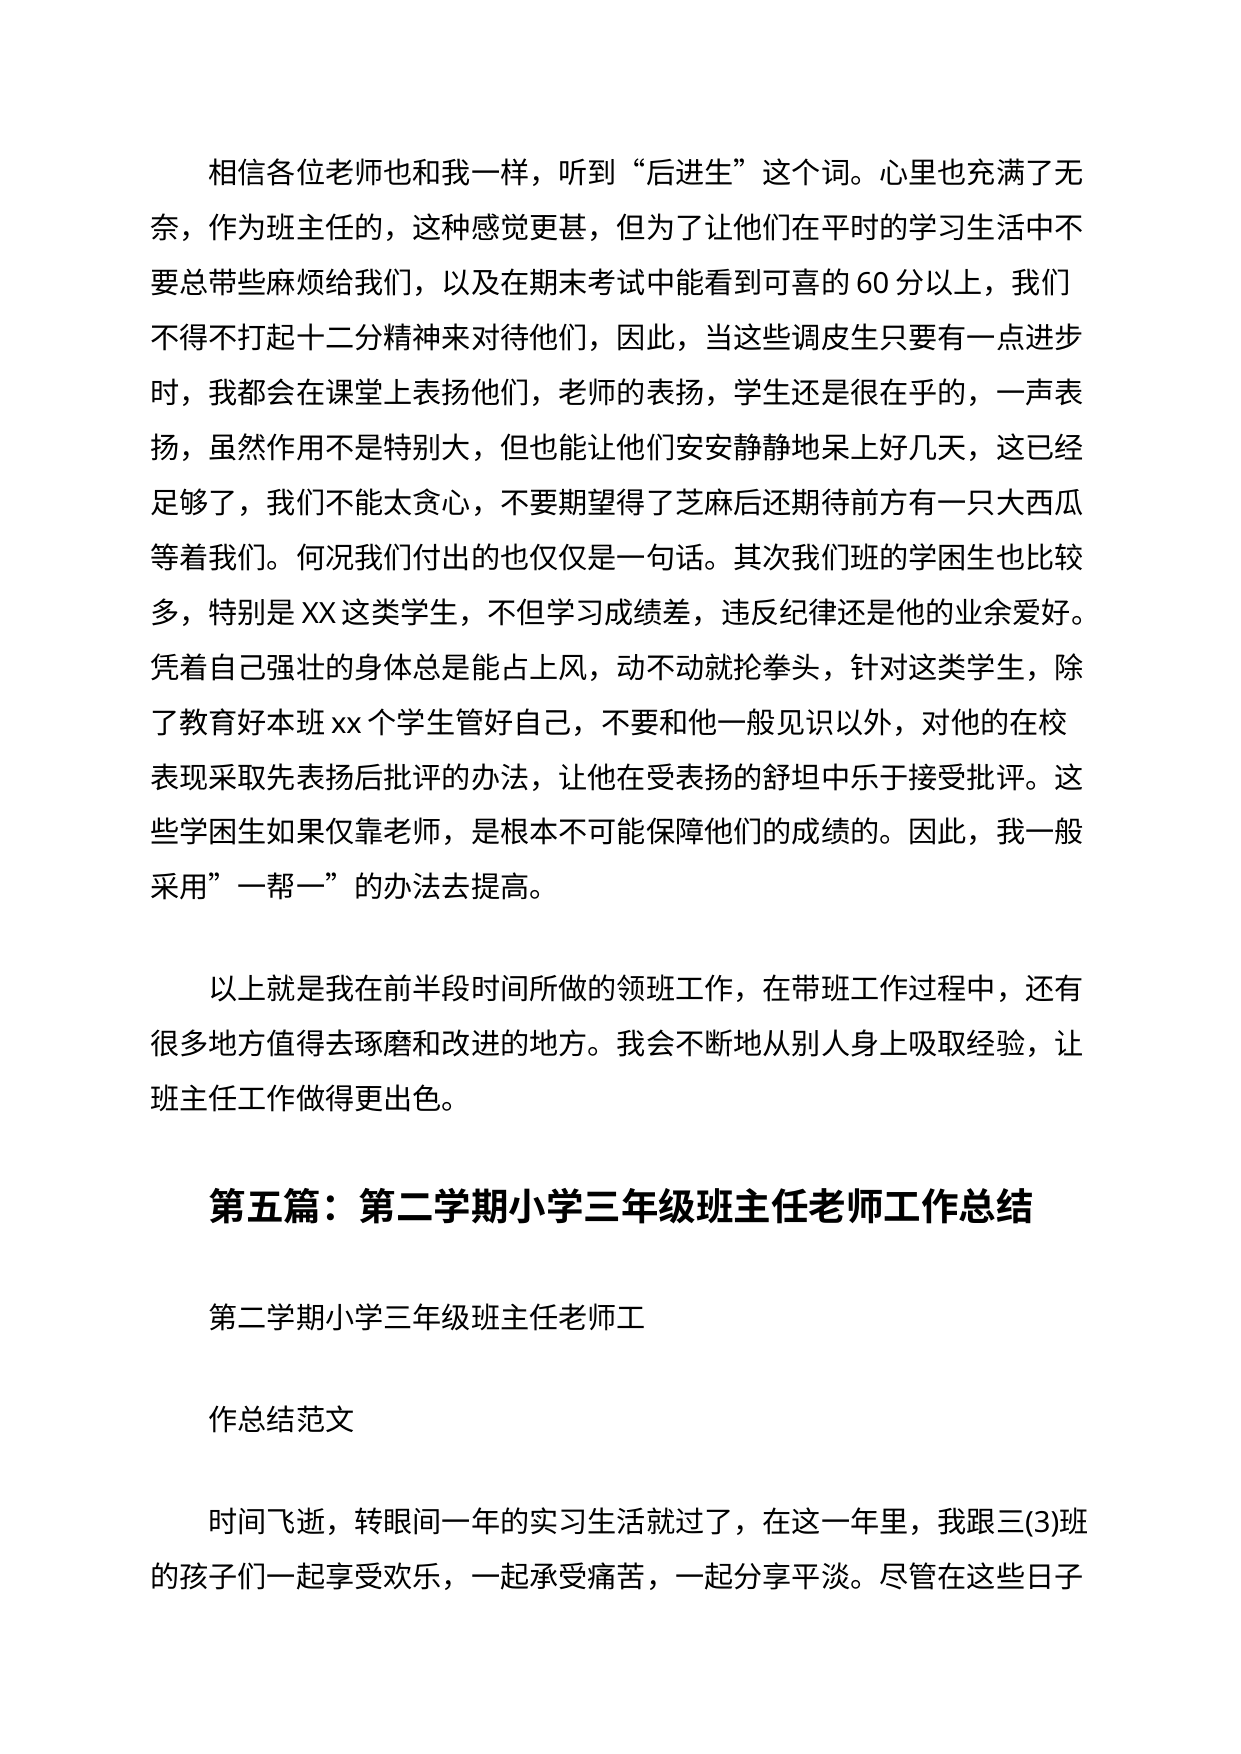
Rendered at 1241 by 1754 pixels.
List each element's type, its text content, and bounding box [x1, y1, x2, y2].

text 相信各位老师也和我一样，听到“后进生”这个词。心里也充满了无奈，作为班主任的，这种感觉更甚，但为了让他们在平时的学习生活中不要总带些麻烦给我们，以及在期末考试中能看到可喜的60分以上，我们不得不打起十二分精神来对待他们，因此，当这些调皮生只要有一点进步时，我都会在课堂上表扬他们，老师的表扬，学生还是很在乎的，一声表扬，虽然作用不是特别大，但也能让他们安安静静地呆上好几天，这已经足够了，我们不能太贪心，不要期望得了芝麻后还期待前方有一只大西瓜等着我们。何况我们付出的也仅仅是一句话。其次我们班的学困生也比较多，特别是XX这类学生，不但学习成绩差，违反纪律还是他的业余爱好。凭着自己强壮的身体总是能占上风，动不动就抡拳头，针对这类学生，除了教育好本班xx个学生管好自己，不要和他一般见识以外，对他的在校表现采取先表扬后批评的办法，让他在受表扬的舒坦中乐于接受批评。这些学困生如果仅靠老师，是根本不可能保障他们的成绩的。因此，我一般采用”一帮一”的办法去提高。 [150, 150, 1090, 906]
text 第五篇：第二学期小学三年级班主任老师工作总结 [150, 1177, 1090, 1232]
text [150, 1498, 1090, 1596]
text 第二学期小学三年级班主任老师工 [150, 1295, 1090, 1337]
text 作总结范文 [150, 1396, 1090, 1439]
text 以上就是我在前半段时间所做的领班工作，在带班工作过程中，还有很多地方值得去琢磨和改进的地方。我会不断地从别人身上吸取经验，让班主任工作做得更出色。 [150, 966, 1090, 1118]
